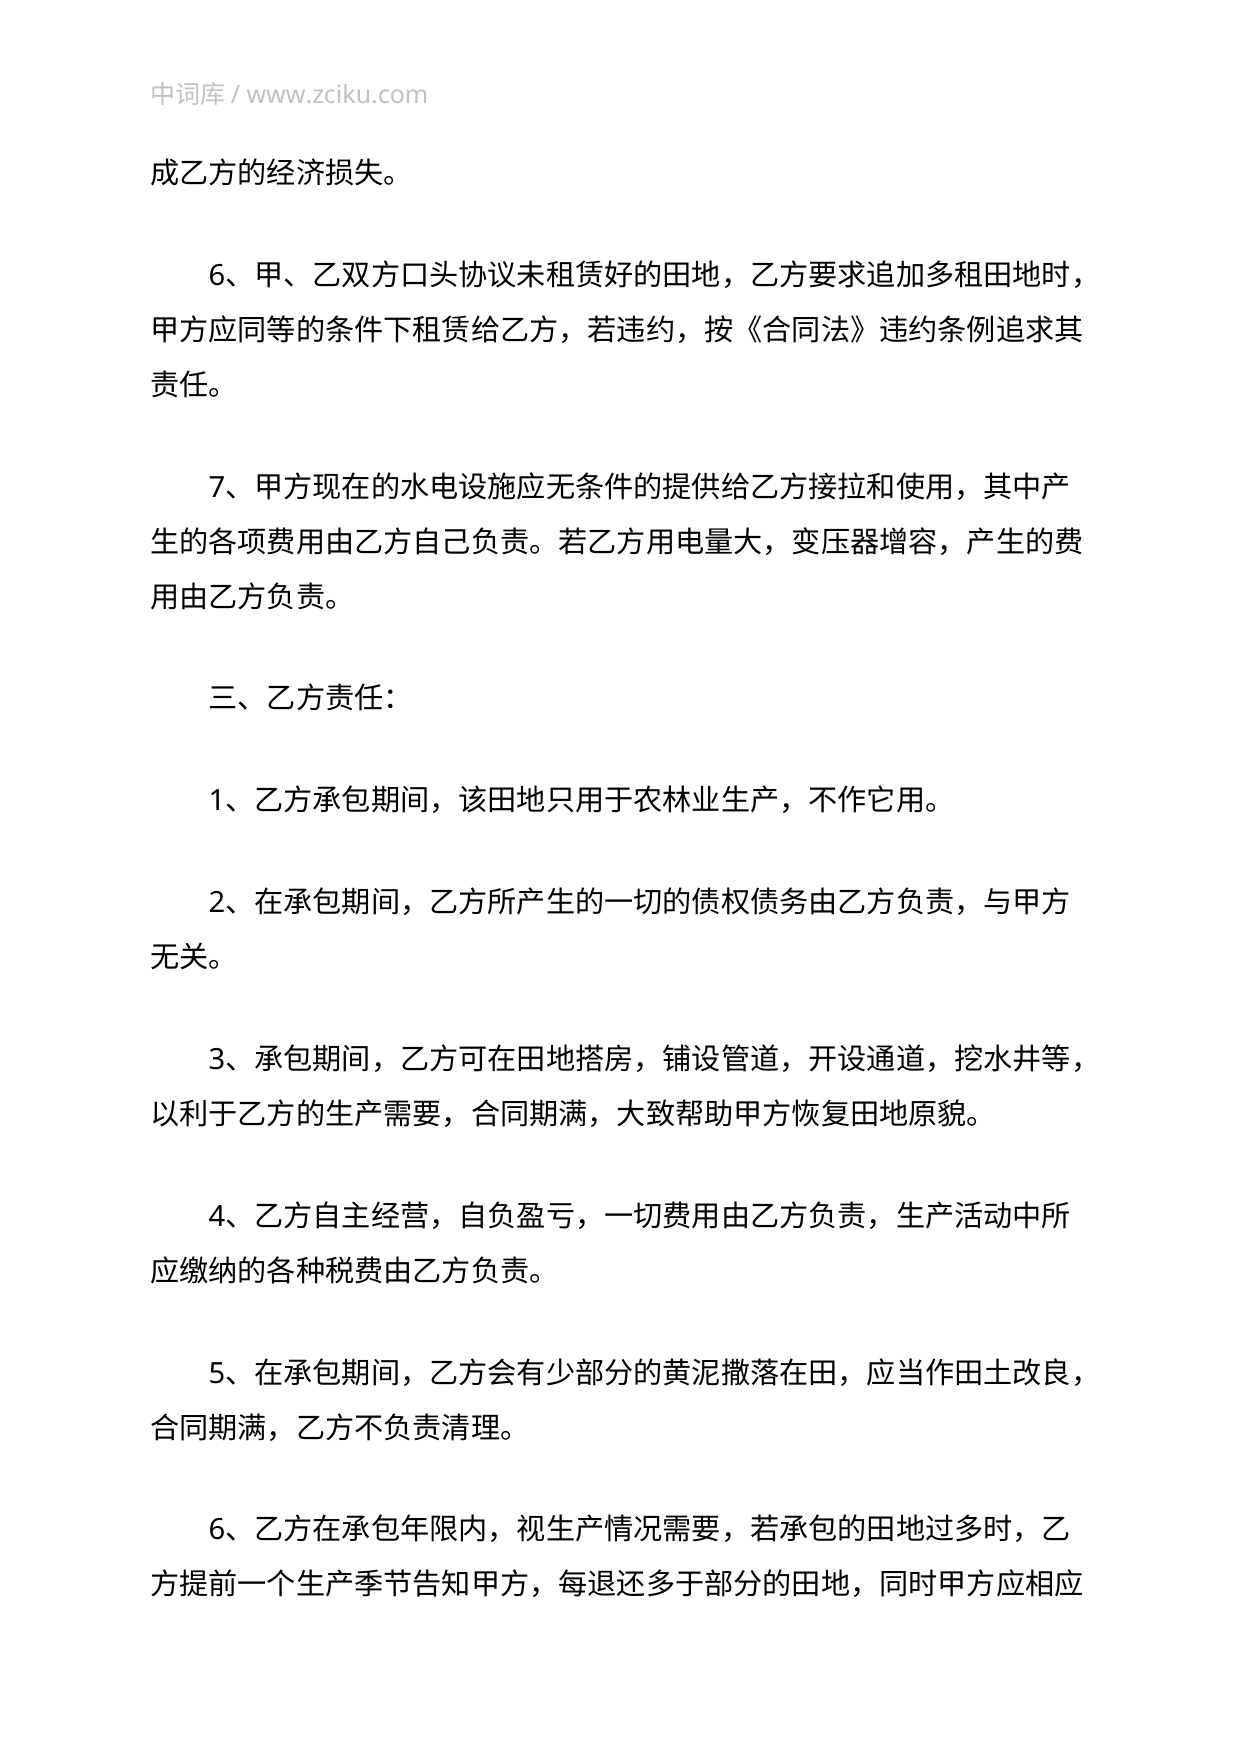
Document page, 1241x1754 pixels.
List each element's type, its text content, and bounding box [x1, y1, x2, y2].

text 3、承包期间，乙方可在田地搭房，铺设管道，开设通道，挖水井等，以利于乙方的生产需要，合同期满，大致帮助甲方恢复田地原貌。 [150, 1036, 1090, 1133]
text 4、乙方自主经营，自负盈亏，一切费用由乙方负责，生产活动中所应缴纳的各种税费由乙方负责。 [150, 1192, 1090, 1290]
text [150, 1506, 1090, 1603]
text 7、甲方现在的水电设施应无条件的提供给乙方接拉和使用，其中产生的各项费用由乙方自己负责。若乙方用电量大，变压器增容，产生的费用由乙方负责。 [150, 463, 1090, 616]
text 6、甲、乙双方口头协议未租赁好的田地，乙方要求追加多租田地时，甲方应同等的条件下租赁给乙方，若违约，按《合同法》违约条例追求其责任。 [150, 252, 1090, 404]
text 1、乙方承包期间，该田地只用于农林业生产，不作它用。 [150, 777, 1090, 819]
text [150, 150, 1090, 192]
text 5、在承包期间，乙方会有少部分的黄泥撒落在田，应当作田土改良，合同期满，乙方不负责清理。 [150, 1349, 1090, 1446]
text 2、在承包期间，乙方所产生的一切的债权债务由乙方负责，与甲方无关。 [150, 879, 1090, 976]
text 三、乙方责任： [150, 675, 1090, 717]
